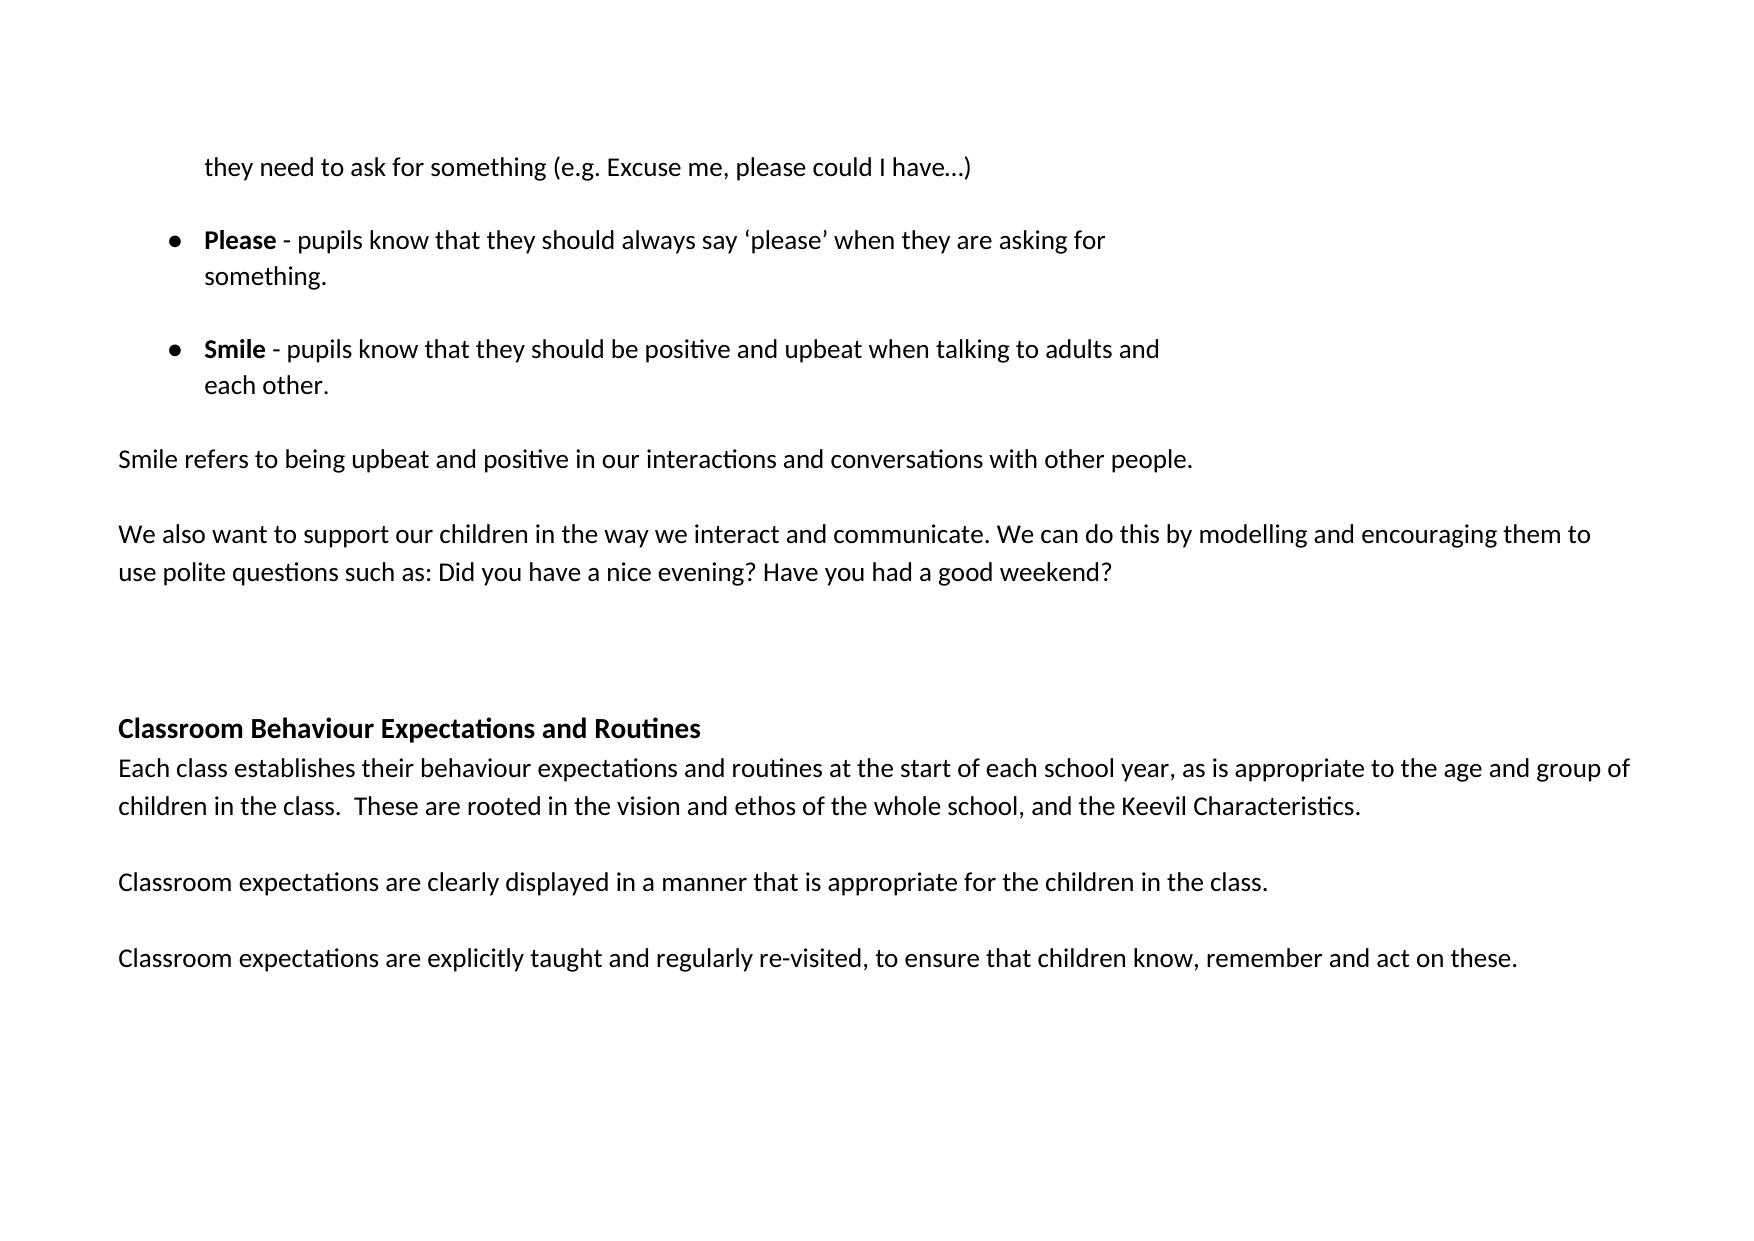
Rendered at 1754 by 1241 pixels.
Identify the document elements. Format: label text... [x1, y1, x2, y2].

text Each class establishes their behaviour expectations and routines at the start of each school year, as is appropriate to the age and group of children in the class. These are rooted in the vision and ethos of the whole school, and the Keevil Characteristics. [118, 751, 1636, 822]
text Classroom expectations are clearly displayed in a manner that is appropriate for the children in the class. [118, 865, 1636, 898]
text Classroom expectations are explicitly taught and regularly re-visited, to ensure that children know, remember and act on these. [118, 941, 1636, 974]
text We also want to support our children in the way we interact and communicate. We can do this by modelling and encouraging them to use polite questions such as: Did you have a nice evening? Have you had a good weekend? [118, 518, 1636, 589]
text they need to ask for something (e.g. Excuse me, please could I have…) [204, 150, 1636, 183]
text each other. [204, 368, 1636, 401]
list Please - pupils know that they should always say ‘please’ when they are asking for [167, 223, 1636, 257]
text Classroom Behaviour Expectations and Routines [118, 710, 1636, 746]
text something. [204, 259, 1636, 292]
text Smile refers to being upbeat and positive in our interactions and conversations with other people. [118, 442, 1636, 475]
list Smile - pupils know that they should be positive and upbeat when talking to adults and [167, 333, 1636, 366]
